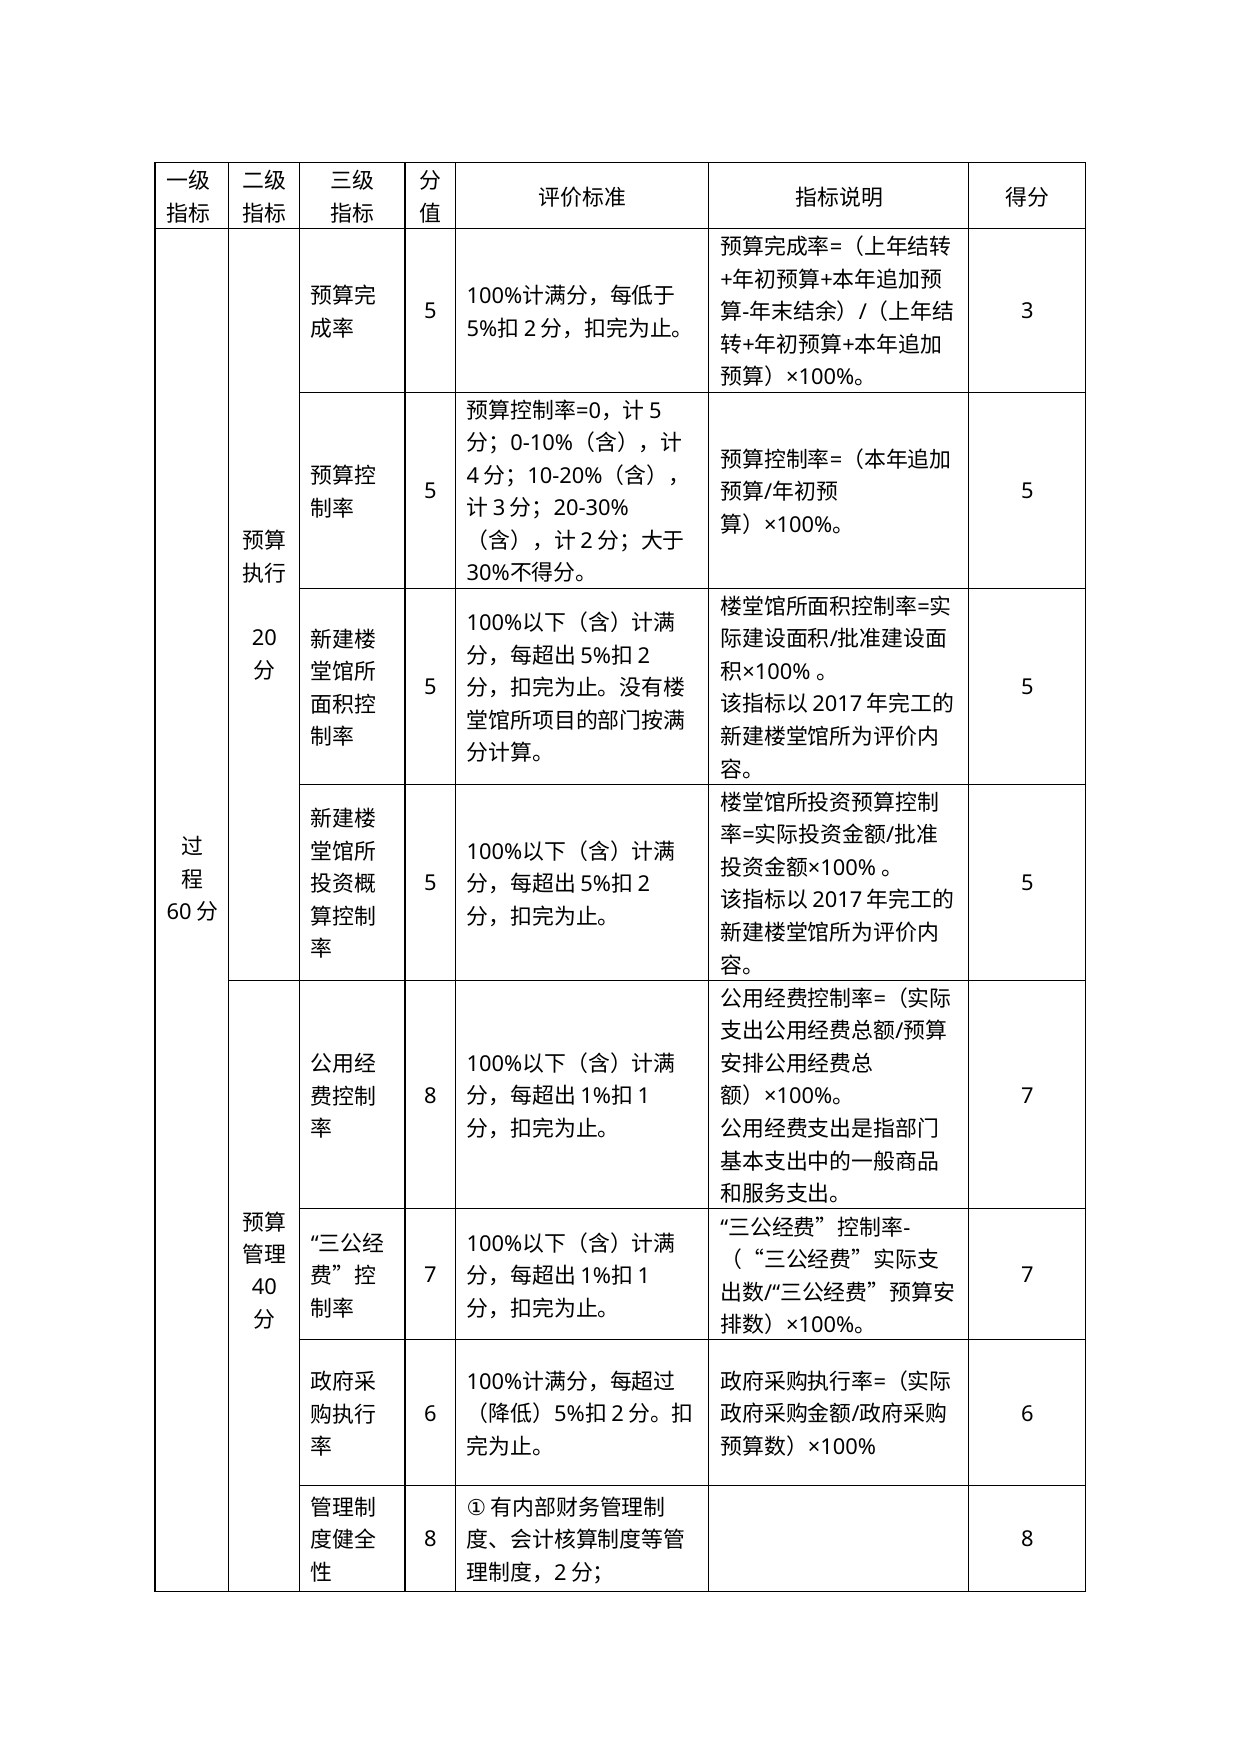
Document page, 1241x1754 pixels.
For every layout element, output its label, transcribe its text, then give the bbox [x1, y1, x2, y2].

table_header 分值 [406, 163, 455, 228]
table_cell 楼堂馆所面积控制率=实际建设面积/批准建设面积×100% 。 该指标以2017年完工的新建楼堂馆所为评价内容。 [709, 589, 968, 784]
table_cell 100%计满分，每超过（降低）5%扣2分。扣完为止。 [456, 1340, 708, 1484]
table_header 评价标准 [456, 163, 708, 228]
table_header 指标说明 [709, 163, 968, 228]
table_cell 预算控制率=0，计5分；0-10%（含），计4分；10-20%（含），计3分；20-30%（含），计2分；大于30%不得分。 [456, 393, 708, 588]
table_cell 100%以下（含）计满分，每超出1%扣1分，扣完为止。 [456, 1209, 708, 1339]
table_cell 6 [406, 1340, 455, 1484]
table_cell 7 [406, 1209, 455, 1339]
table_cell “三公经费”控制率-（“三公经费”实际支出数/“三公经费”预算安排数）×100%。 [709, 1209, 968, 1339]
table_header 二级指标 [229, 163, 299, 228]
table_cell 预算控制率 [300, 393, 404, 588]
table_cell 楼堂馆所投资预算控制率=实际投资金额/批准投资金额×100% 。 该指标以2017年完工的新建楼堂馆所为评价内容。 [709, 785, 968, 980]
table_cell 预算完成率 [300, 229, 404, 392]
table_cell 7 [969, 1209, 1085, 1339]
table_cell 100%以下（含）计满分，每超出5%扣2分，扣完为止。没有楼堂馆所项目的部门按满分计算。 [456, 589, 708, 784]
table_cell 5 [969, 785, 1085, 980]
table_cell [709, 1486, 968, 1591]
table_cell 新建楼堂馆所面积控制率 [300, 589, 404, 784]
table_cell 8 [969, 1486, 1085, 1591]
table_header 一级指标 [156, 163, 228, 228]
table_cell 管理制度健全性 [300, 1486, 404, 1591]
table_cell 7 [969, 981, 1085, 1208]
table_cell 公用经费控制率=（实际支出公用经费总额/预算安排公用经费总额）×100%。 公用经费支出是指部门基本支出中的一般商品和服务支出。 [709, 981, 968, 1208]
table_cell 新建楼堂馆所投资概算控制率 [300, 785, 404, 980]
table_cell 5 [969, 589, 1085, 784]
table_header 三级 指标 [300, 163, 404, 228]
table_cell 5 [969, 393, 1085, 588]
table_cell 100%计满分，每低于5%扣2分，扣完为止。 [456, 229, 708, 392]
table_cell 预算管理 40分 [229, 981, 299, 1591]
table_cell 预算执行 20分 [229, 229, 299, 980]
table_cell 公用经费控制率 [300, 981, 404, 1208]
table_cell 预算控制率=（本年追加预算/年初预算）×100%。 [709, 393, 968, 588]
table_header 得分 [969, 163, 1085, 228]
table_cell 5 [406, 393, 455, 588]
table_cell 预算完成率=（上年结转+年初预算+本年追加预算-年末结余）/（上年结转+年初预算+本年追加预算）×100%。 [709, 229, 968, 392]
table_cell 5 [406, 589, 455, 784]
table_cell 3 [969, 229, 1085, 392]
table_cell 过 程 60分 [156, 229, 228, 1591]
table_cell 8 [406, 1486, 455, 1591]
table_cell 政府采购执行率=（实际政府采购金额/政府采购预算数）×100% [709, 1340, 968, 1484]
table_cell 5 [406, 785, 455, 980]
table_cell 100%以下（含）计满分，每超出1%扣1分，扣完为止。 [456, 981, 708, 1208]
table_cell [456, 1486, 708, 1591]
table_cell 8 [406, 981, 455, 1208]
table_cell “三公经费”控制率 [300, 1209, 404, 1339]
table_cell 100%以下（含）计满分，每超出5%扣2分，扣完为止。 [456, 785, 708, 980]
table_cell 6 [969, 1340, 1085, 1484]
table_cell 政府采购执行率 [300, 1340, 404, 1484]
table_cell 5 [406, 229, 455, 392]
